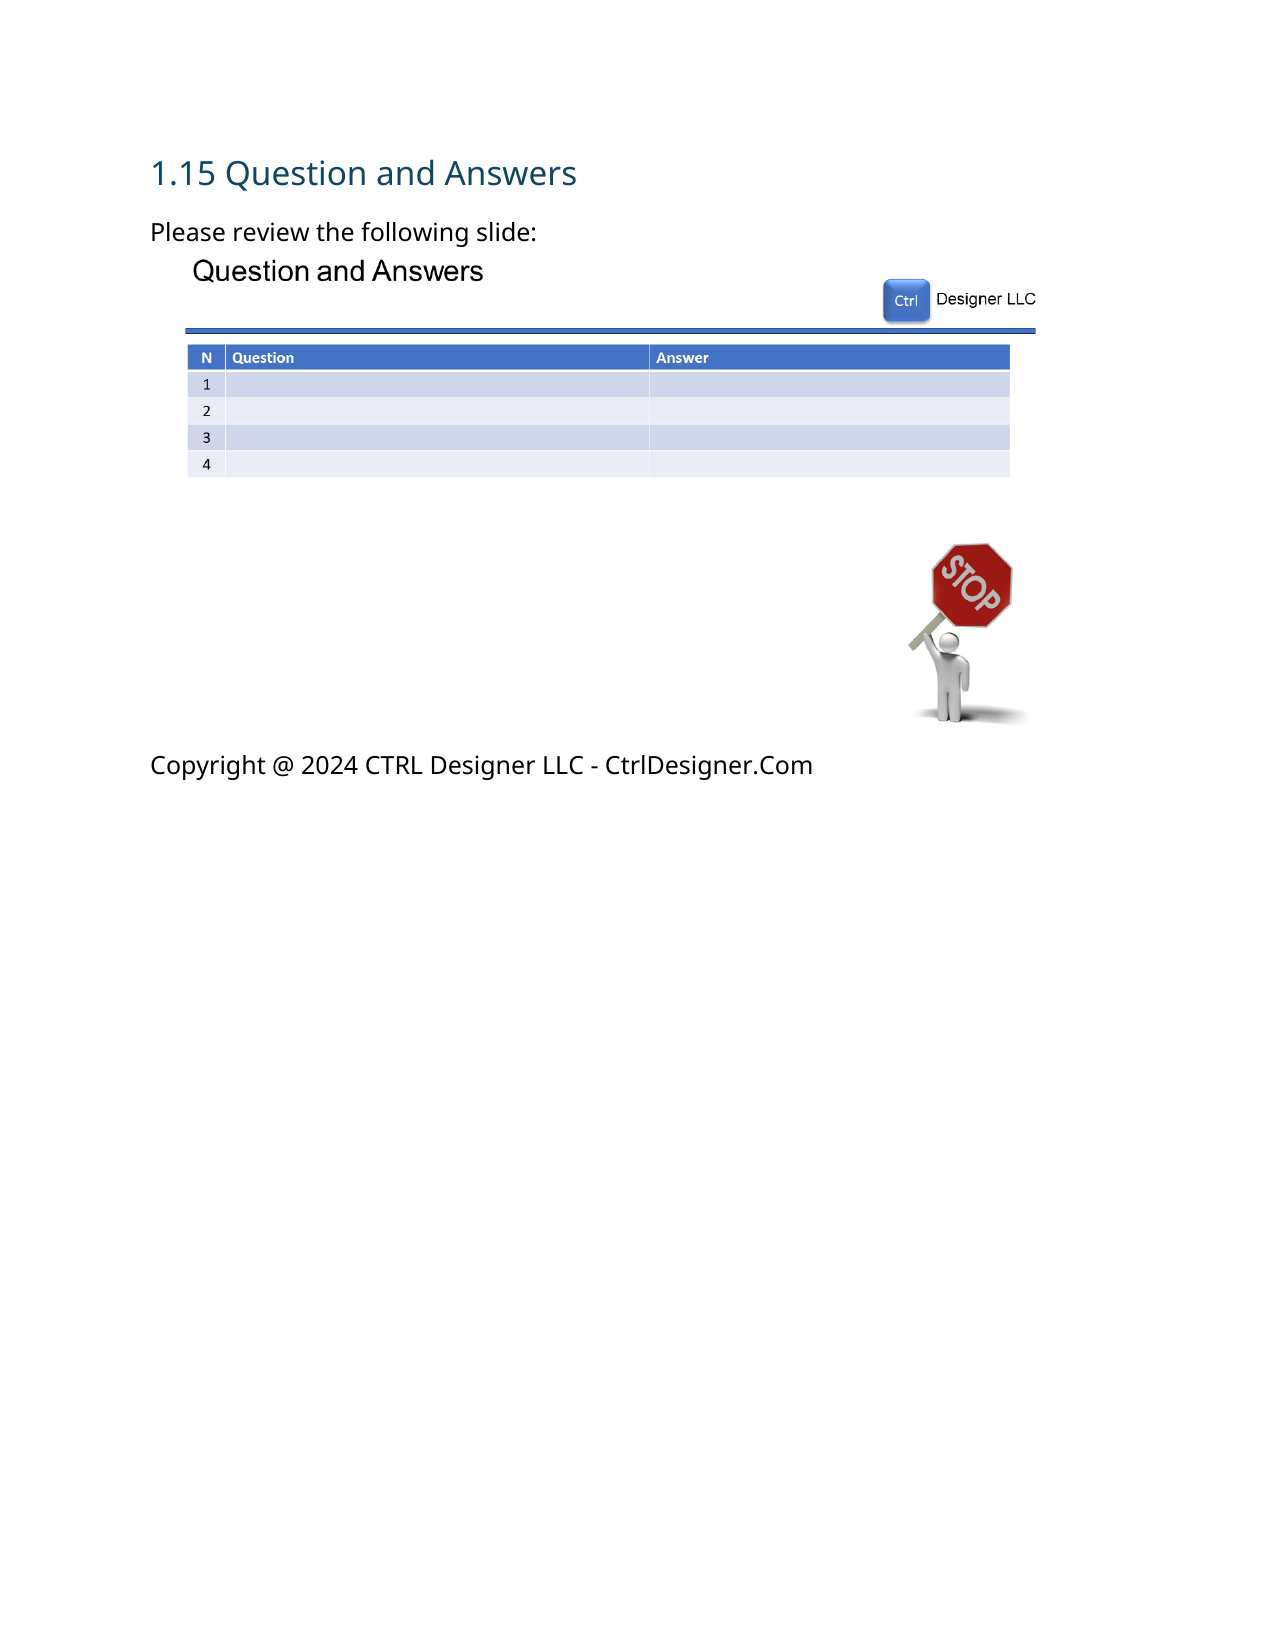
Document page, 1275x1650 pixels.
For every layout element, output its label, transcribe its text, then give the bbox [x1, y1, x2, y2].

subtitle 1.15 Question and Answers [150, 150, 1125, 195]
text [150, 214, 1125, 782]
picture [168, 248, 1044, 741]
